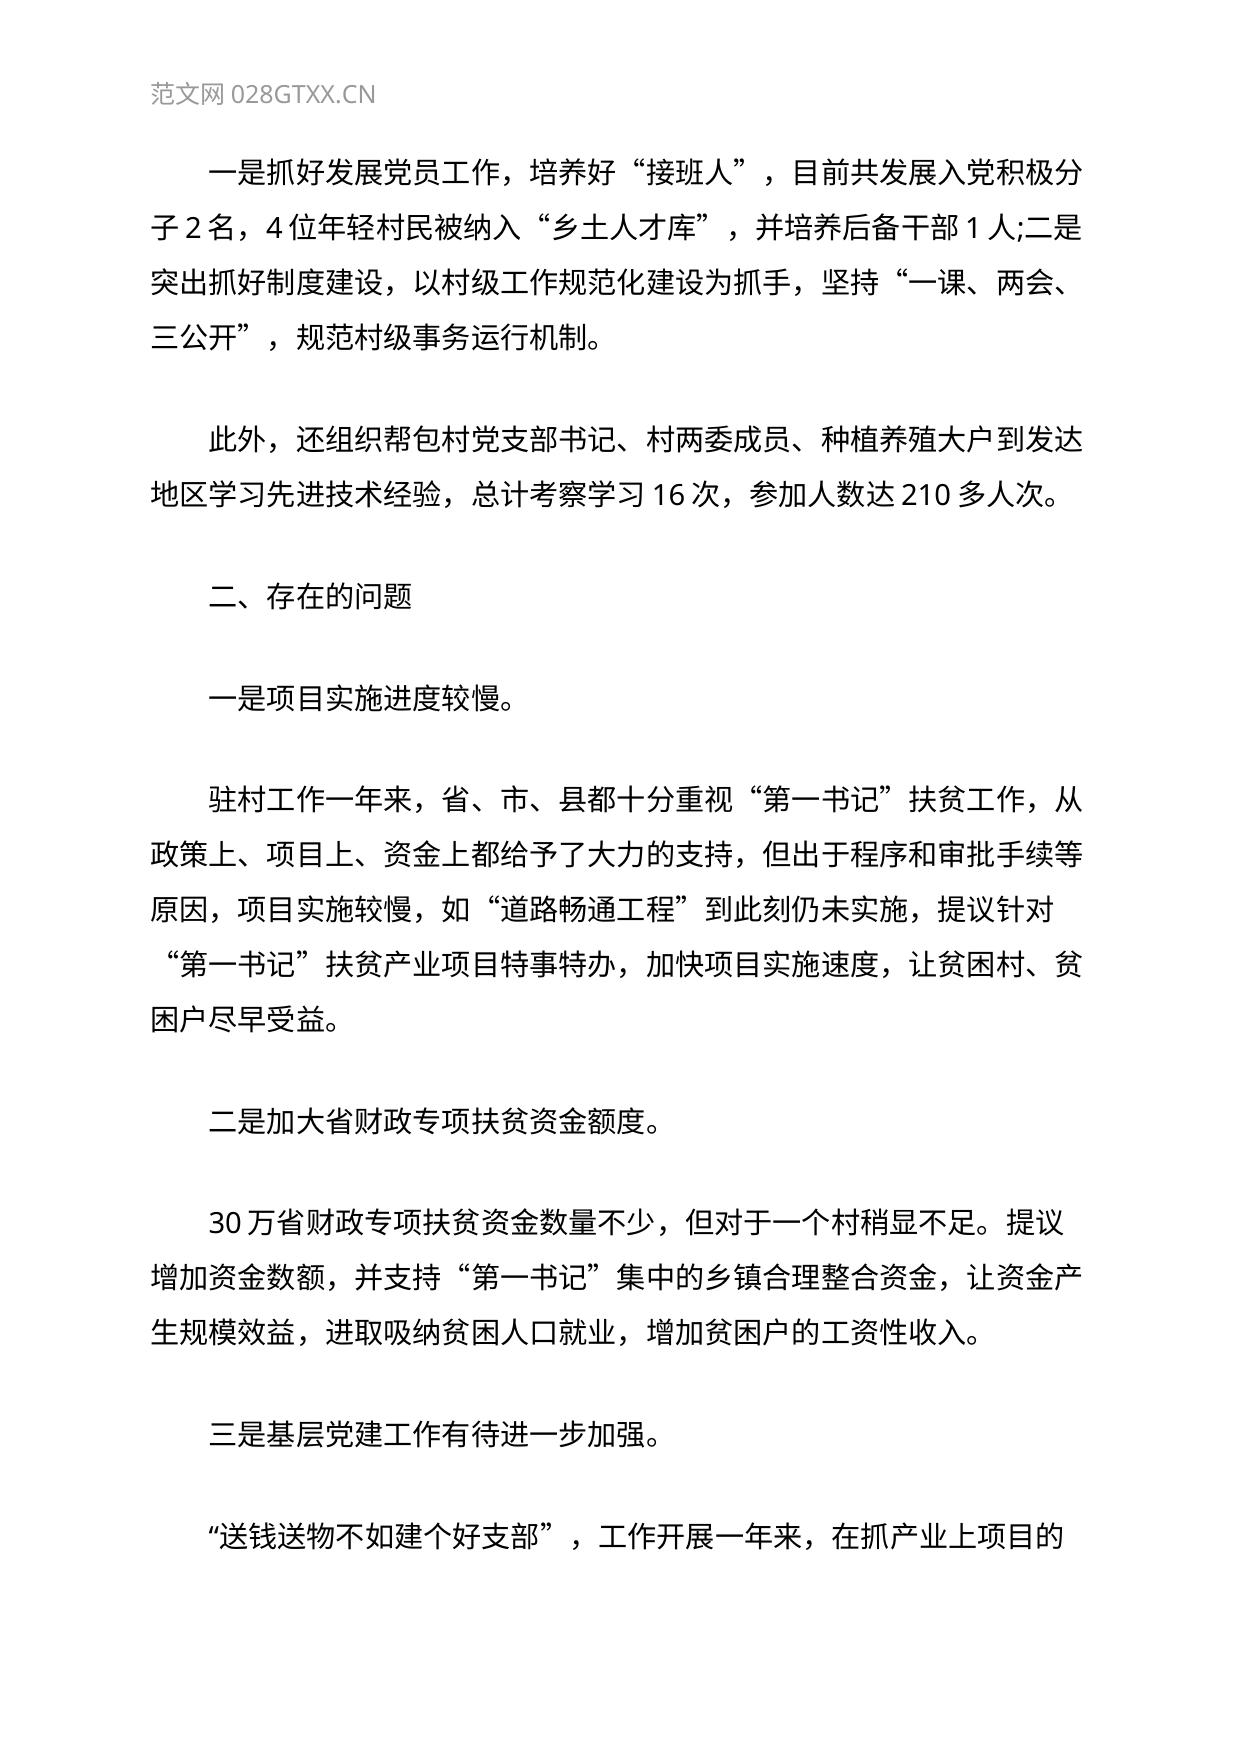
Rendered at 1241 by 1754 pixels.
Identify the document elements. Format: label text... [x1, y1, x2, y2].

text 驻村工作一年来，省、市、县都十分重视“第一书记”扶贫工作，从政策上、项目上、资金上都给予了大力的支持，但出于程序和审批手续等原因，项目实施较慢，如“道路畅通工程”到此刻仍未实施，提议针对“第一书记”扶贫产业项目特事特办，加快项目实施速度，让贫困村、贫困户尽早受益。 [150, 777, 1090, 1039]
text 一是抓好发展党员工作，培养好“接班人”，目前共发展入党积极分子2名，4位年轻村民被纳入“乡土人才库”，并培养后备干部1人;二是突出抓好制度建设，以村级工作规范化建设为抓手，坚持“一课、两会、三公开”，规范村级事务运行机制。 [150, 150, 1090, 357]
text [150, 1513, 1090, 1556]
text 二是加大省财政专项扶贫资金额度。 [150, 1098, 1090, 1141]
text 一是项目实施进度较慢。 [150, 675, 1090, 717]
text 二、存在的问题 [150, 573, 1090, 616]
text 三是基层党建工作有待进一步加强。 [150, 1412, 1090, 1454]
text 30万省财政专项扶贫资金数量不少，但对于一个村稍显不足。提议增加资金数额，并支持“第一书记”集中的乡镇合理整合资金，让资金产生规模效益，进取吸纳贫困人口就业，增加贫困户的工资性收入。 [150, 1200, 1090, 1352]
text 此外，还组织帮包村党支部书记、村两委成员、种植养殖大户到发达地区学习先进技术经验，总计考察学习16次，参加人数达210多人次。 [150, 417, 1090, 514]
